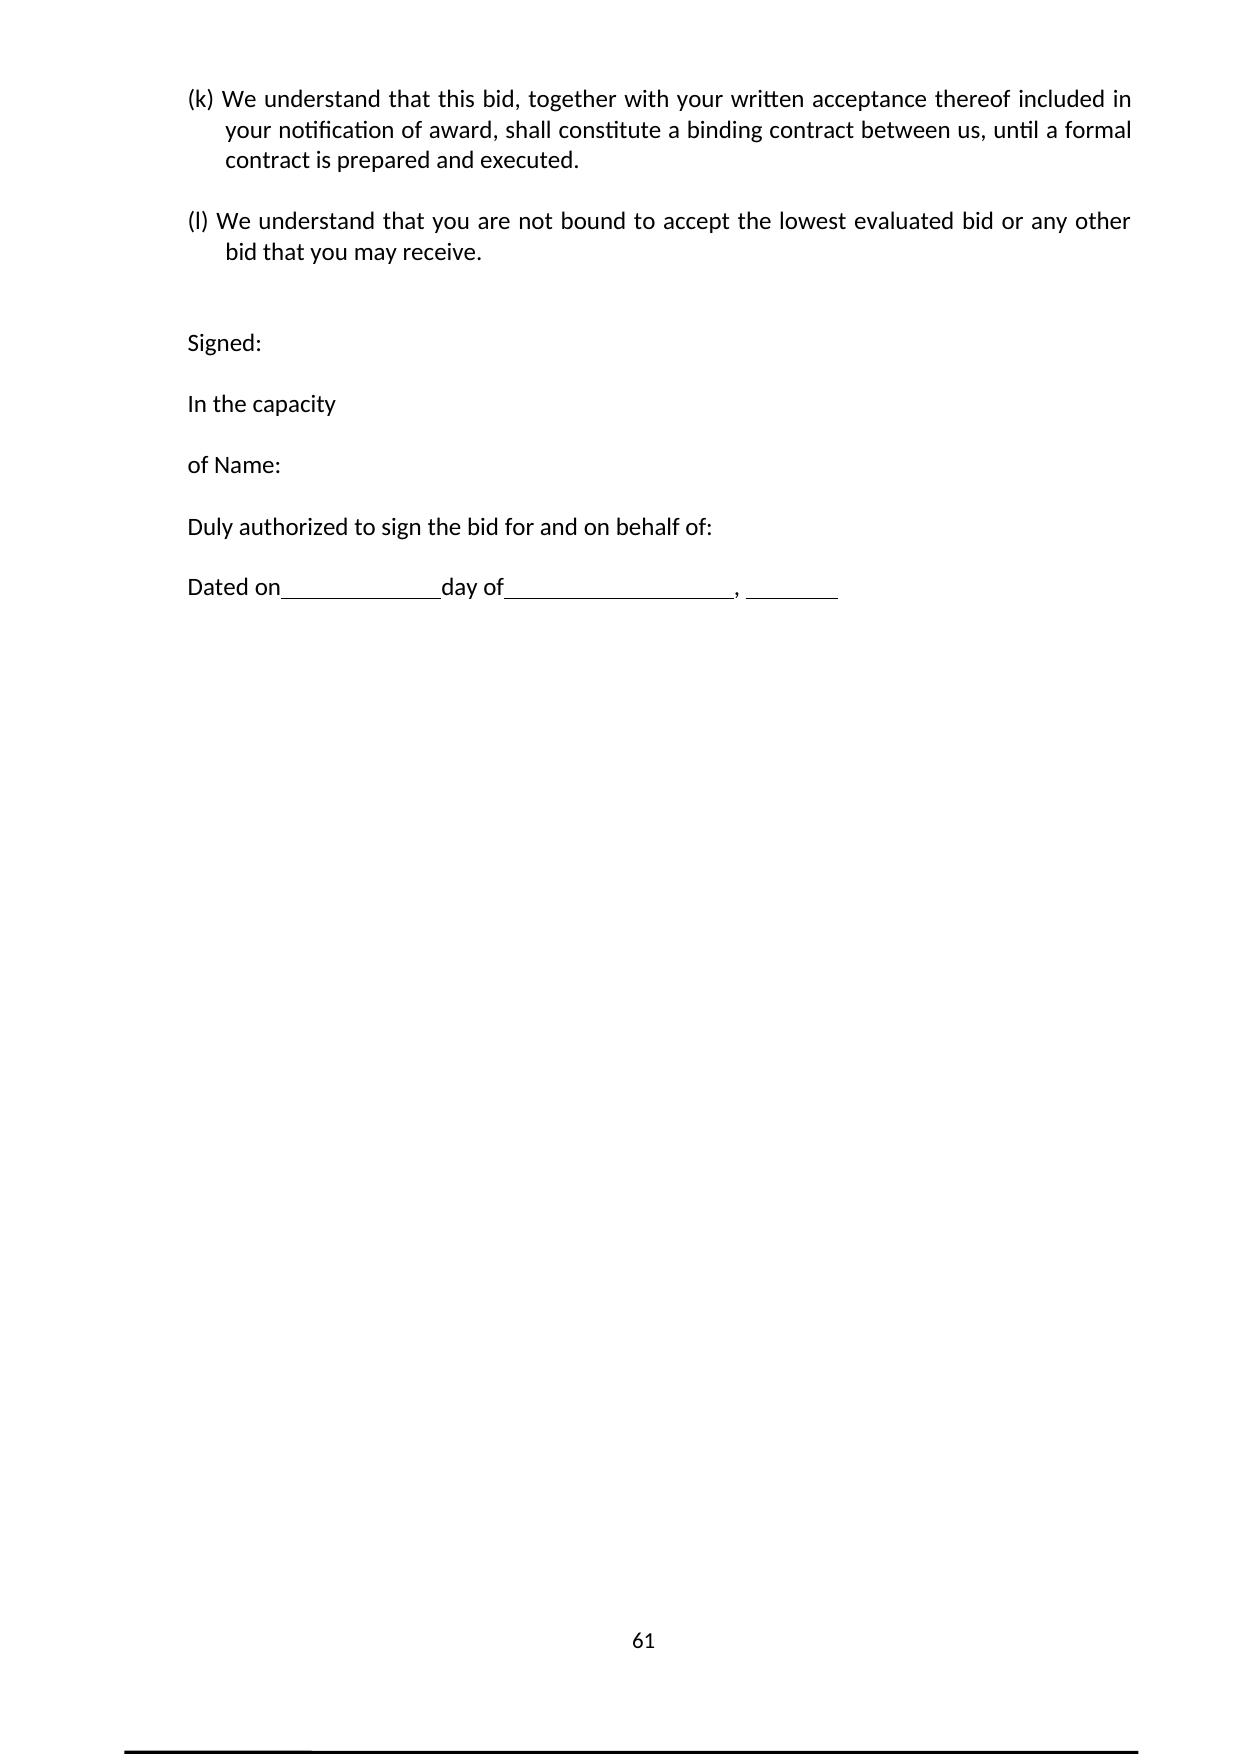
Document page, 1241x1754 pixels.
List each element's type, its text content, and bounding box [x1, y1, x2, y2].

text Dated on day of , [187, 572, 1211, 602]
text Duly authorized to sign the bid for and on behalf of: [187, 511, 1211, 541]
text Signed: [187, 327, 1211, 358]
list We understand that this bid, together with your written acceptance thereof included in your notification of award, shall constitute a binding contract between us, until a formal contract is prepared and executed. [187, 83, 1133, 175]
list We understand that you are not bound to accept the lowest evaluated bid or any other bid that you may receive. [187, 205, 1133, 266]
text In the capacity of Name: [187, 388, 362, 480]
